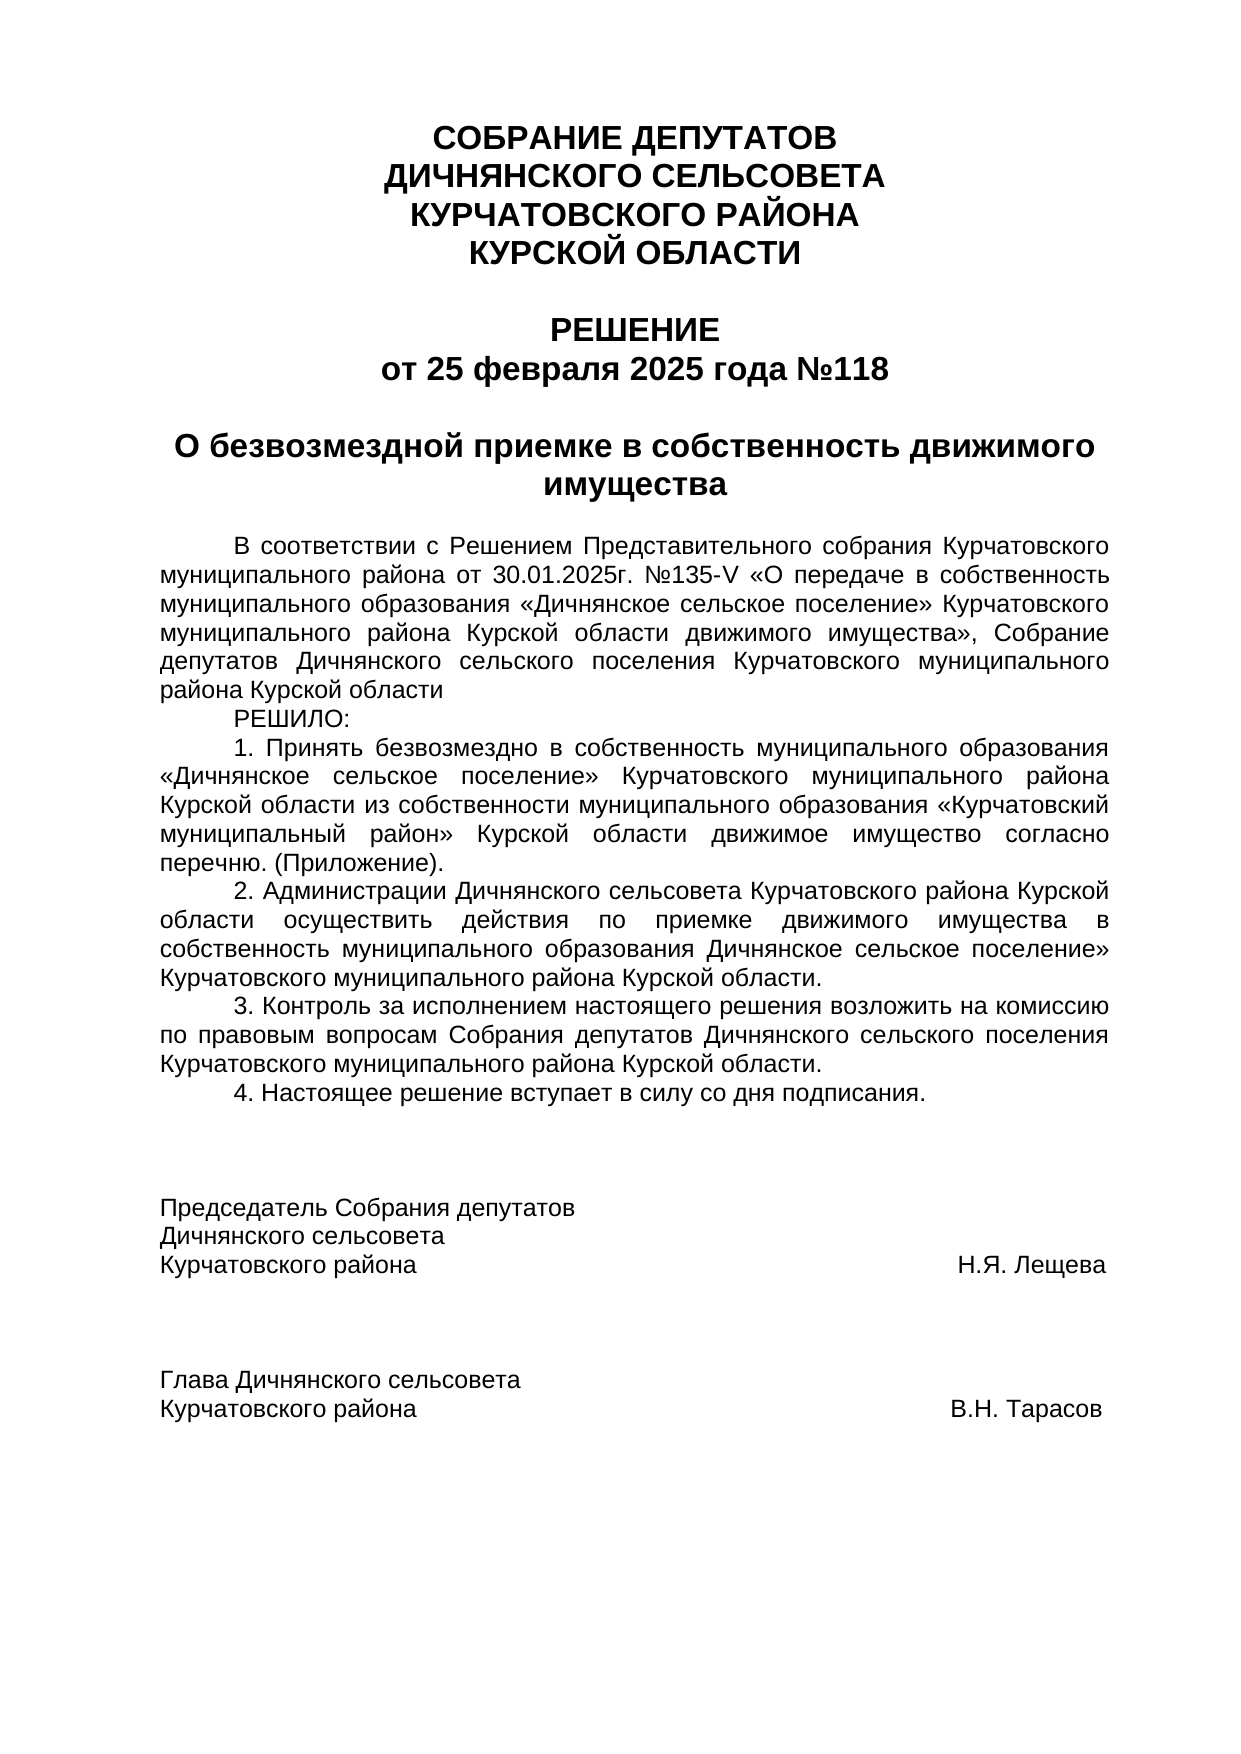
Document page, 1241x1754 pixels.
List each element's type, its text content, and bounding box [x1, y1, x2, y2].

text 3. Контроль за исполнением настоящего решения возложить на комиссию по правовым вопросам Собрания депутатов Дичнянского сельского поселения Курчатовского муниципального района Курской области. [159, 991, 1110, 1077]
text Курчатовского района В.Н. Тарасов [159, 1394, 1110, 1422]
text от 25 февраля 2025 года №118 [159, 349, 1110, 387]
text РЕШЕНИЕ [159, 310, 1110, 349]
text Председатель Собрания депутатов [159, 1192, 1110, 1221]
text КУРСКОЙ ОБЛАСТИ [159, 233, 1110, 272]
text В соответствии с Решением Представительного собрания Курчатовского муниципального района от 30.01.2025г. №135-V «О передаче в собственность муниципального образования «Дичнянское сельское поселение» Курчатовского муниципального района Курской области движимого имущества», Собрание депутатов Дичнянского сельского поселения Курчатовского муниципального района Курской области [159, 531, 1110, 704]
text Глава Дичнянского сельсовета [159, 1365, 1110, 1394]
text СОБРАНИЕ ДЕПУТАТОВ [159, 118, 1110, 157]
text РЕШИЛО: [159, 704, 1110, 732]
text КУРЧАТОВСКОГО РАЙОНА [159, 195, 1110, 233]
text Дичнянского сельсовета [159, 1221, 1110, 1250]
text Курчатовского района Н.Я. Лещева [159, 1250, 1110, 1279]
text 2. Администрации Дичнянского сельсовета Курчатовского района Курской области осуществить действия по приемке движимого имущества в собственность муниципального образования Дичнянское сельское поселение» Курчатовского муниципального района Курской области. [159, 876, 1110, 991]
text О безвозмездной приемке в собственность движимого имущества [159, 426, 1110, 502]
text 4. Настоящее решение вступает в силу со дня подписания. [159, 1077, 1110, 1106]
text ДИЧНЯНСКОГО СЕЛЬСОВЕТА [159, 157, 1110, 195]
text 1. Принять безвозмездно в собственность муниципального образования «Дичнянское сельское поселение» Курчатовского муниципального района Курской области из собственности муниципального образования «Курчатовский муниципальный район» Курской области движимое имущество согласно перечню. (Приложение). [159, 732, 1110, 876]
